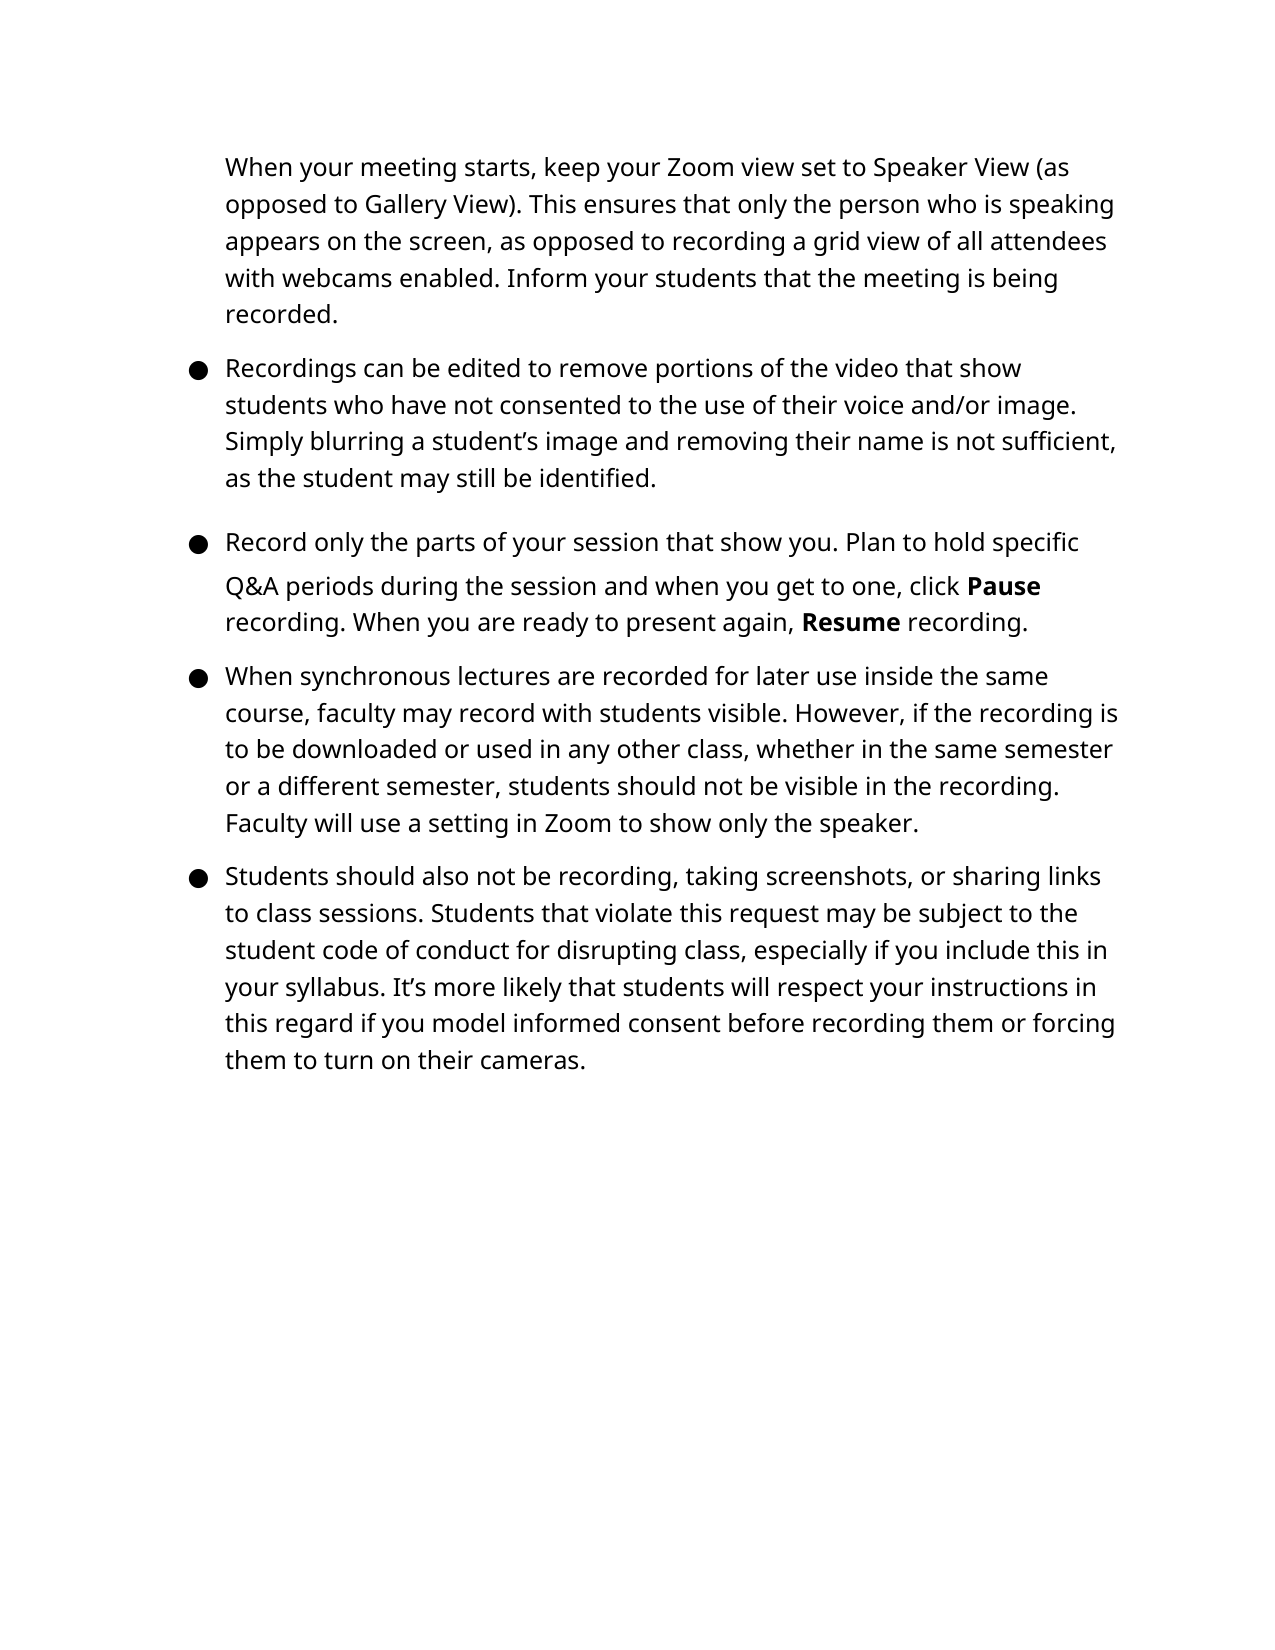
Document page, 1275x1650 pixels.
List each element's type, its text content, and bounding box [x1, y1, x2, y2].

list Recordings can be edited to remove portions of the video that show students who have not consented to the use of their voice and/or image. Simply blurring a student’s image and removing their name is not sufficient, as the student may still be identified. [187, 351, 1125, 495]
list When synchronous lectures are recorded for later use inside the same course, faculty may record with students visible. However, if the recording is to be downloaded or used in any other class, whether in the same semester or a different semester, students should not be visible in the recording. Faculty will use a setting in Zoom to show only the speaker. [187, 658, 1125, 839]
list Record only the parts of your session that show you. Plan to hold specific Q&A periods during the session and when you get to one, click Pause recording. When you are ready to present again, Resume recording. [187, 514, 1125, 639]
text When your meeting starts, keep your Zoom view set to Speaker View (as opposed to Gallery View). This ensures that only the person who is speaking appears on the screen, as opposed to recording a grid view of all attendees with webcams enabled. Inform your students that the meeting is being recorded. [225, 150, 1125, 331]
list Students should also not be recording, taking screenshots, or sharing links to class sessions. Students that violate this request may be subject to the student code of conduct for disrupting class, especially if you include this in your syllabus. It’s more likely that students will respect your instructions in this regard if you model informed consent before recording them or forcing them to turn on their cameras. [187, 859, 1125, 1077]
